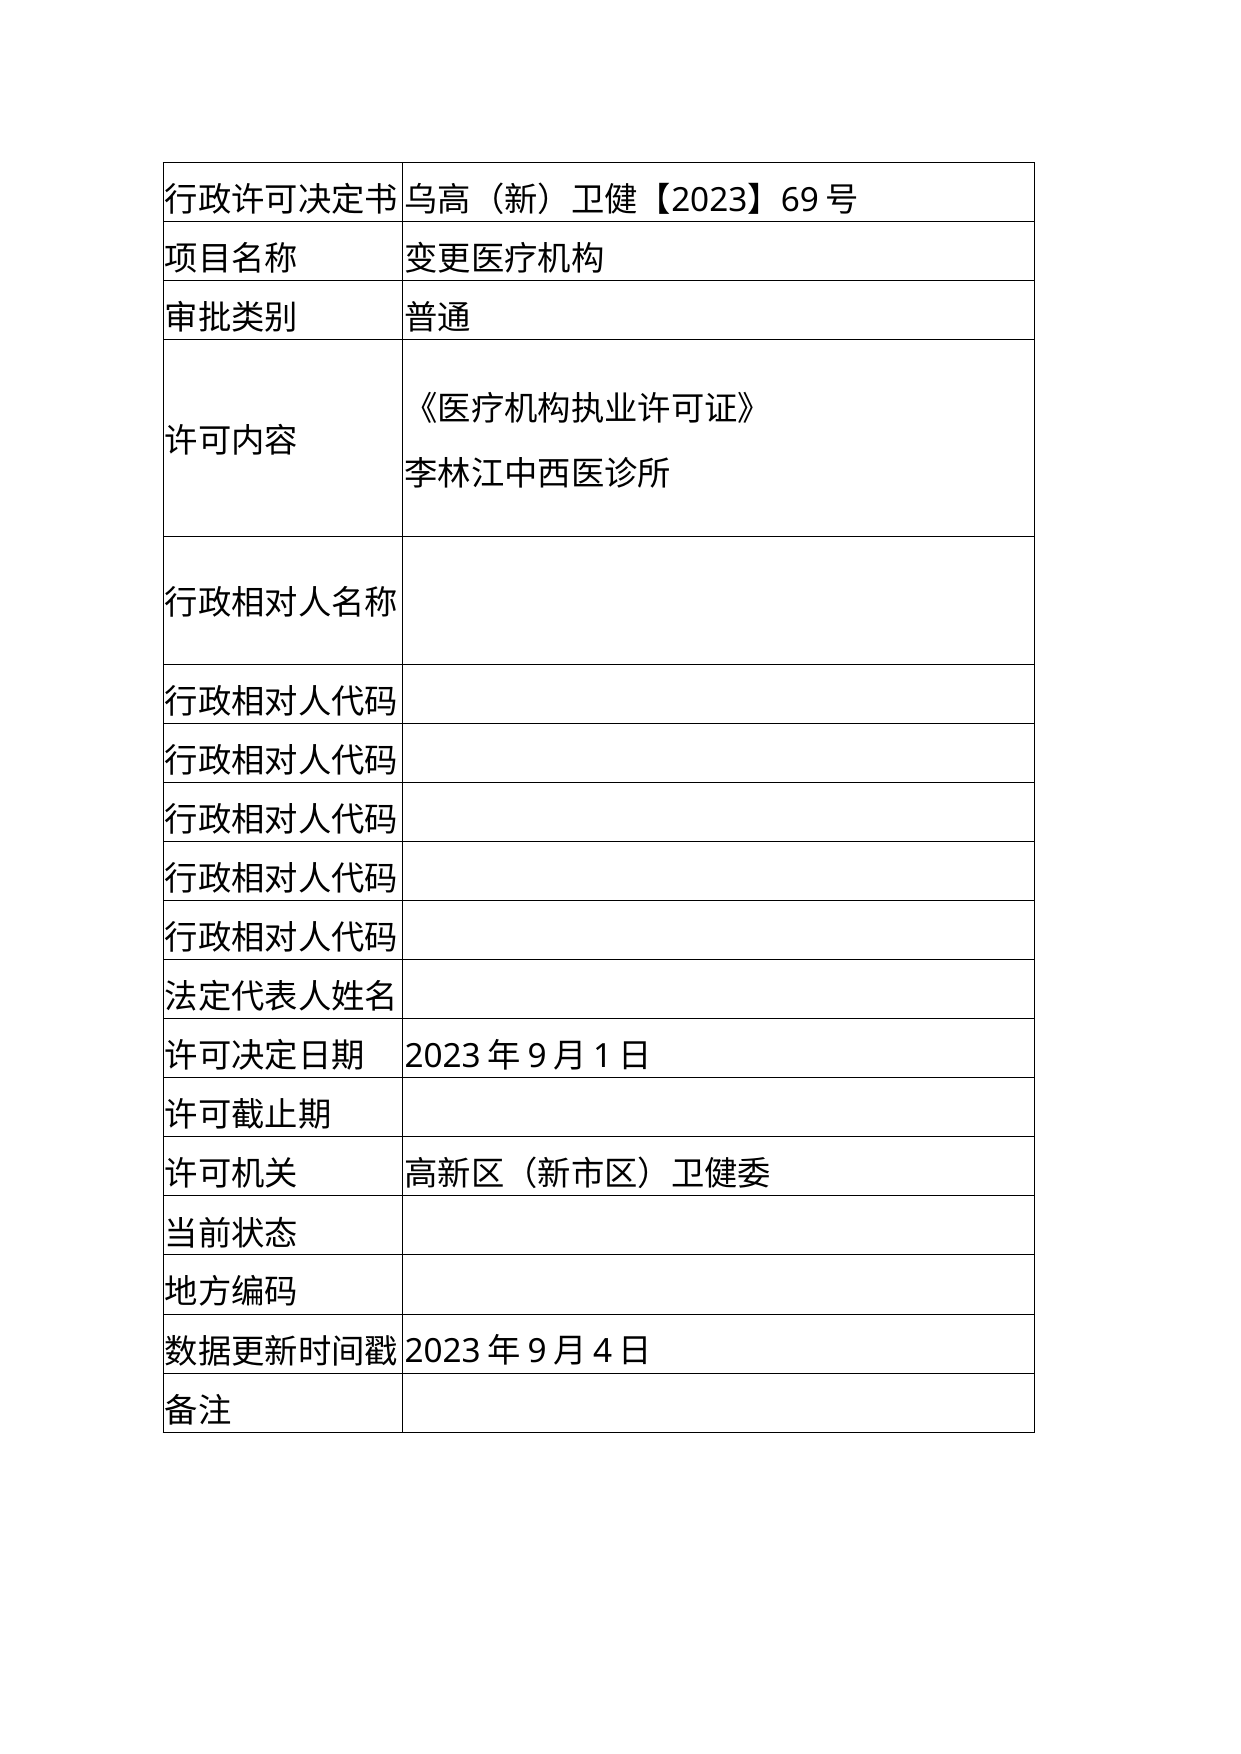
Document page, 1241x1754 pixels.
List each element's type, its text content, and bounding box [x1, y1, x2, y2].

table_cell 变更医疗机构 [403, 222, 1034, 280]
table_cell 行政相对人代码 [164, 665, 402, 723]
table_cell [403, 1255, 1034, 1313]
table_cell 许可机关 [164, 1137, 402, 1195]
table_cell 行政相对人名称 [164, 537, 402, 664]
table_cell 备注 [164, 1374, 402, 1432]
table_cell 当前状态 [164, 1196, 402, 1254]
table_cell [403, 665, 1034, 723]
table_cell 数据更新时间戳 [164, 1315, 402, 1372]
table_cell [403, 901, 1034, 959]
table_cell [403, 537, 1034, 664]
table_cell 行政相对人代码 [164, 842, 402, 900]
table_cell 许可截止期 [164, 1078, 402, 1136]
table_cell 行政相对人代码 [164, 901, 402, 959]
table_header 乌高（新）卫健【2023】69号 [403, 163, 1034, 221]
table_cell [403, 1374, 1034, 1432]
table_cell [403, 1196, 1034, 1254]
table_cell 法定代表人姓名 [164, 960, 402, 1018]
table_cell 项目名称 [164, 222, 402, 280]
table_cell 行政相对人代码 [164, 724, 402, 782]
table_cell 许可决定日期 [164, 1019, 402, 1077]
table_cell 行政相对人代码 [164, 783, 402, 841]
table_cell 《医疗机构执业许可证》 李林江中西医诊所 [403, 340, 1034, 536]
table_cell 审批类别 [164, 281, 402, 339]
table_cell [403, 1078, 1034, 1136]
table_cell 2023年9月4日 [403, 1315, 1034, 1372]
table_cell [403, 724, 1034, 782]
table_cell 地方编码 [164, 1255, 402, 1313]
table_cell [403, 783, 1034, 841]
table_cell 普通 [403, 281, 1034, 339]
table_cell 许可内容 [164, 340, 402, 536]
table_cell 高新区（新市区）卫健委 [403, 1137, 1034, 1195]
table_cell [403, 960, 1034, 1018]
table_header 行政许可决定书文号 [164, 163, 402, 221]
table_cell [403, 842, 1034, 900]
table_cell 2023年9月1日 [403, 1019, 1034, 1077]
